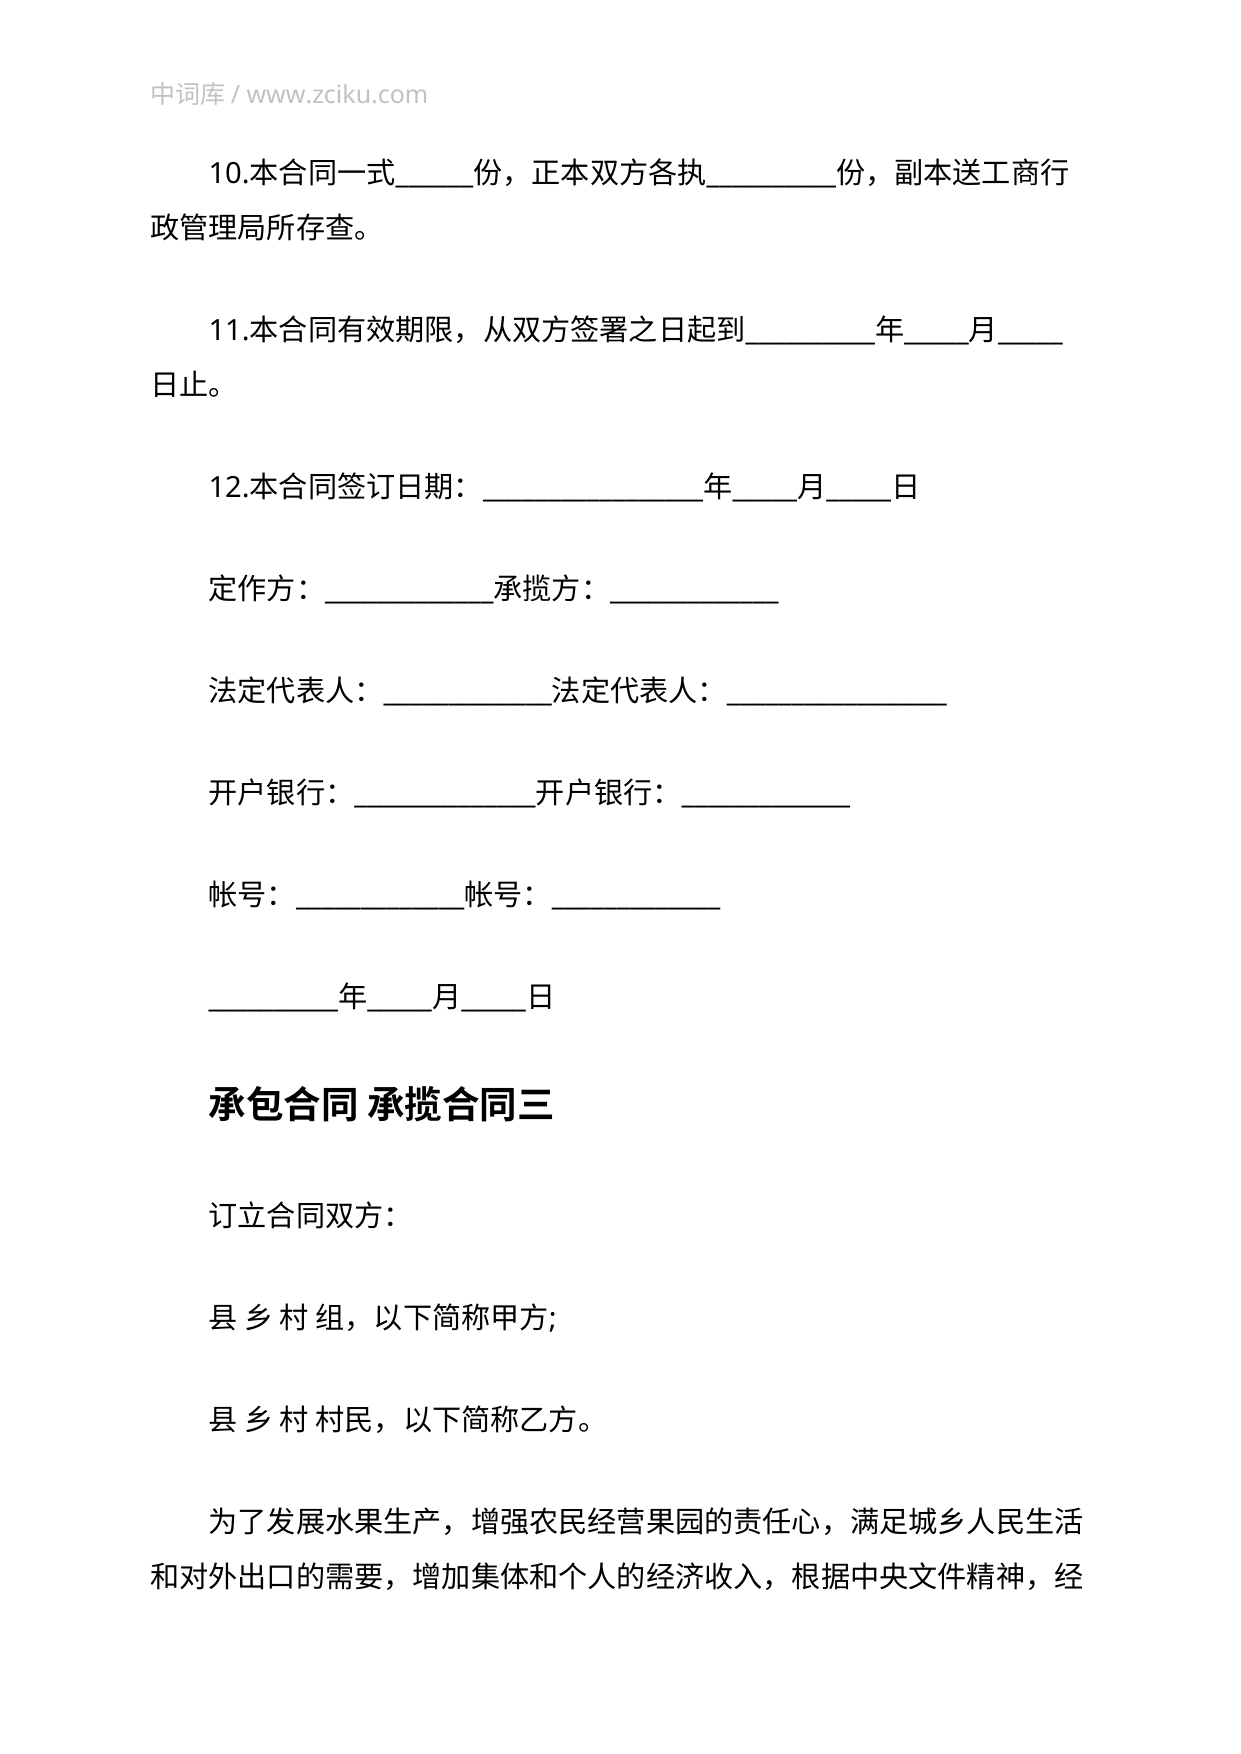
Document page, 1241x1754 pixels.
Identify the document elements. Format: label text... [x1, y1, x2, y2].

text 11.本合同有效期限，从双方签署之日起到__________年_____月_____日止。 [150, 307, 1090, 404]
text 承包合同 承揽合同三 [150, 1075, 1090, 1130]
text 10.本合同一式______份，正本双方各执__________份，副本送工商行政管理局所存查。 [150, 150, 1090, 247]
text 订立合同双方： [150, 1193, 1090, 1235]
text 帐号：_____________帐号：_____________ [150, 871, 1090, 914]
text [150, 1498, 1090, 1596]
text __________年_____月_____日 [150, 973, 1090, 1016]
text 县 乡 村 村民，以下简称乙方。 [150, 1397, 1090, 1439]
text 县 乡 村 组，以下简称甲方; [150, 1294, 1090, 1337]
text 12.本合同签订日期：_________________年_____月_____日 [150, 463, 1090, 506]
text 开户银行：______________开户银行：_____________ [150, 769, 1090, 812]
text 法定代表人：_____________法定代表人：_________________ [150, 667, 1090, 710]
text 定作方：_____________承揽方：_____________ [150, 566, 1090, 608]
